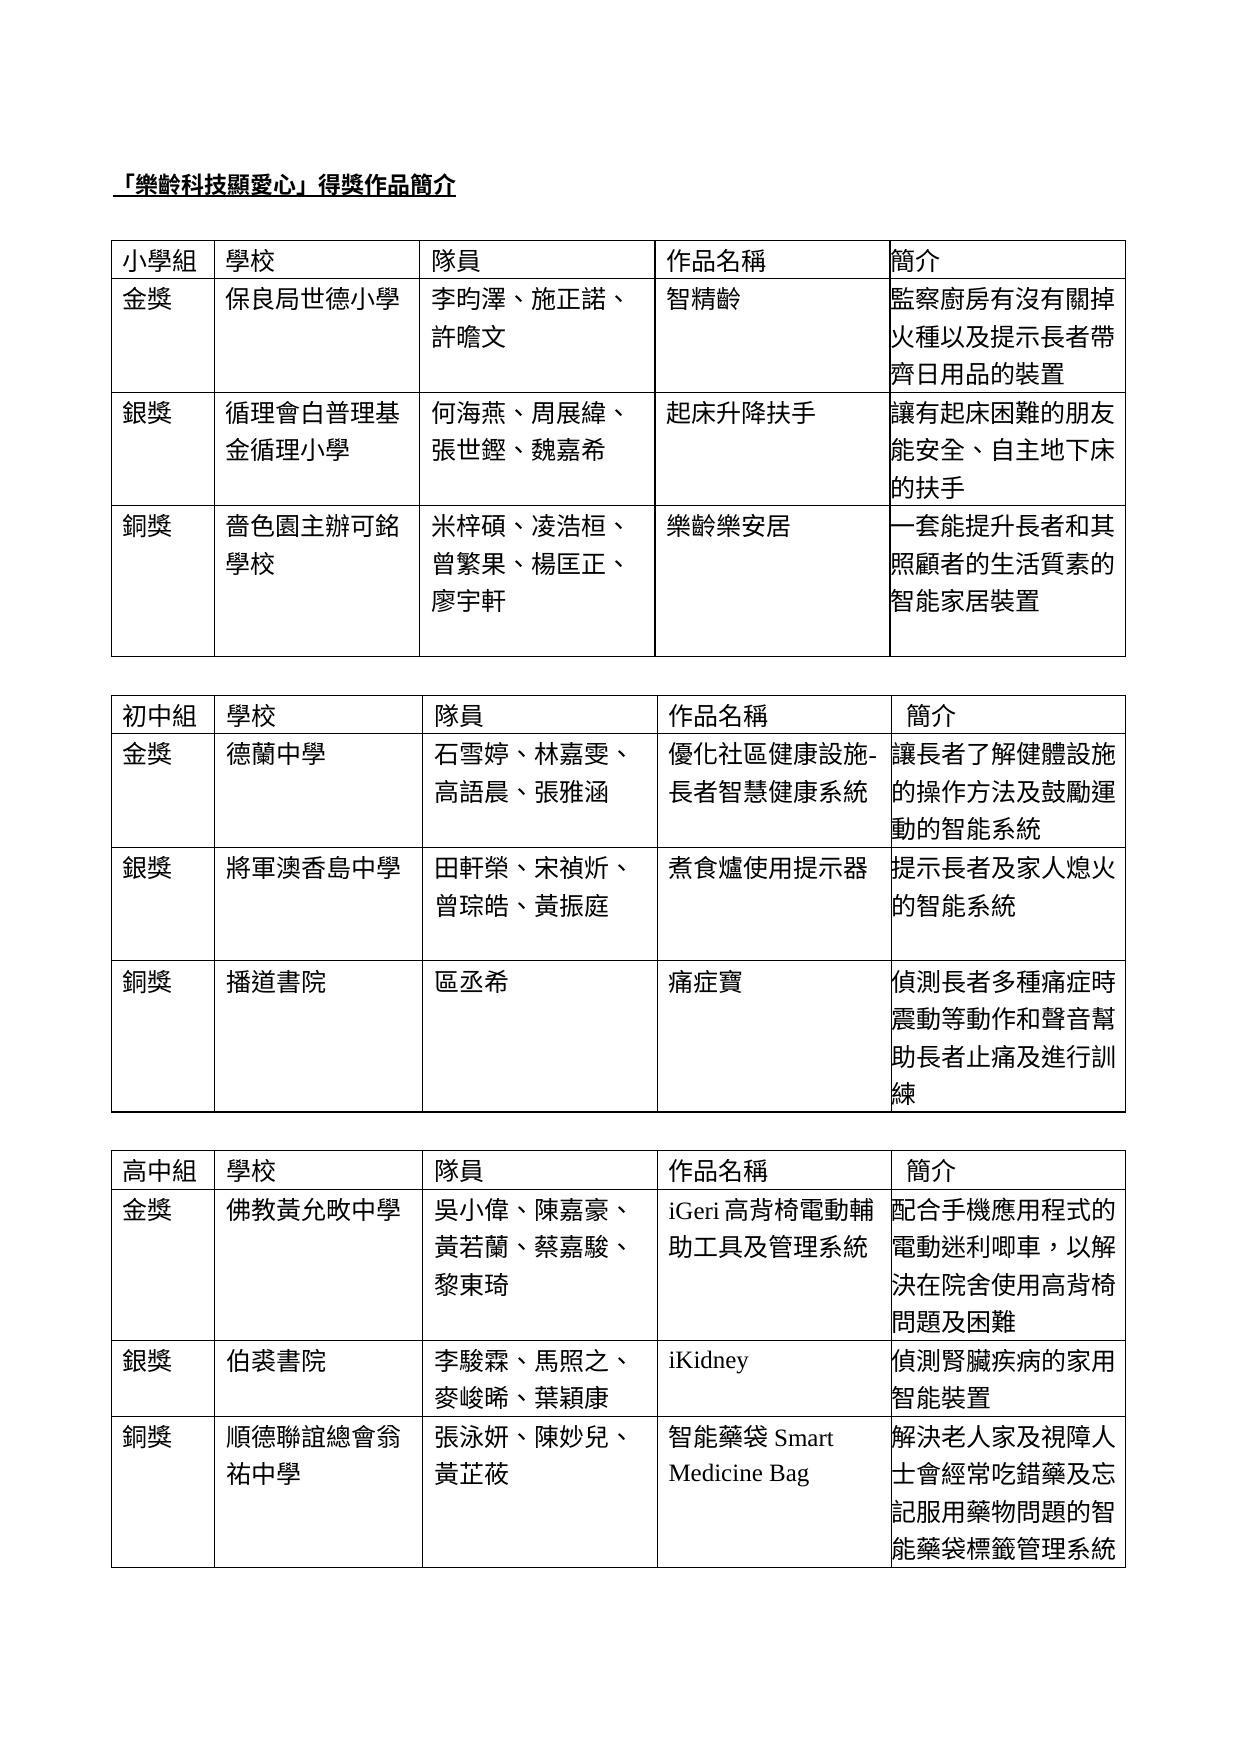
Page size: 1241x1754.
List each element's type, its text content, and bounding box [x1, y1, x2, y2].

table_header 學校 [215, 241, 419, 278]
table_cell 順德聯誼總會翁祐中學 [215, 1417, 422, 1567]
table_cell 李昀澤、施正諾、許曕文 [420, 279, 654, 392]
table_cell 銅獎 [112, 1417, 214, 1567]
table_cell 偵測長者多種痛症時震動等動作和聲音幫助長者止痛及進行訓練 [892, 961, 1125, 1111]
table_cell 吳小偉、陳嘉豪、黃若蘭、蔡嘉駿、黎東琦 [423, 1190, 657, 1339]
table_cell 解決老人家及視障人士會經常吃錯藥及忘記服用藥物問題的智能藥袋標籤管理系統 [892, 1417, 1125, 1567]
table_cell 播道書院 [215, 961, 422, 1111]
table_header 小學組 [112, 241, 214, 278]
table_header 學校 [215, 696, 422, 733]
table_cell 智精齡 [656, 279, 889, 392]
table_cell 智能藥袋 Smart Medicine Bag [658, 1417, 891, 1567]
table_cell 讓長者了解健體設施的操作方法及鼓勵運動的智能系統 [892, 734, 1125, 847]
table_cell 偵測腎臟疾病的家用智能裝置 [892, 1341, 1125, 1416]
table_header 簡介 [892, 1151, 1125, 1188]
table_cell 銀獎 [112, 393, 214, 505]
table_cell 將軍澳香島中學 [215, 848, 422, 960]
table_header 作品名稱 [658, 696, 891, 733]
table_cell 米梓碩、凌浩桓、曾繁果、楊匡正、廖宇軒 [420, 506, 654, 656]
table_cell 嗇色園主辦可銘學校 [215, 506, 419, 656]
table_cell 煮食爐使用提示器 [658, 848, 891, 960]
table_cell 張泳妍、陳妙兒、黃芷莜 [423, 1417, 657, 1567]
table_cell 德蘭中學 [215, 734, 422, 847]
table_cell 痛症寶 [658, 961, 891, 1111]
table_cell 佛教黃允畋中學 [215, 1190, 422, 1339]
table_cell 配合手機應用程式的電動迷利唧車，以解決在院舍使用高背椅問題及困難 [892, 1190, 1125, 1339]
table_cell 李駿霖、馬照之、麥峻晞、葉穎康 [423, 1341, 657, 1416]
table_cell 銀獎 [112, 1341, 214, 1416]
table_header 簡介 [892, 696, 1125, 733]
table_cell 保良局世德小學 [215, 279, 419, 392]
table_cell 一套能提升長者和其照顧者的生活質素的智能家居裝置 [891, 506, 1125, 656]
table_cell 區丞希 [423, 961, 657, 1111]
table_cell 何海燕、周展緯、張世鏗、魏嘉希 [420, 393, 654, 505]
table_header 學校 [215, 1151, 422, 1188]
table_cell 循理會白普理基金循理小學 [215, 393, 419, 505]
table_cell 石雪婷、林嘉雯、高語晨、張雅涵 [423, 734, 657, 847]
text 「樂齡科技顯愛心」得獎作品簡介 [112, 164, 1128, 202]
table_cell 監察廚房有沒有關掉火種以及提示長者帶齊日用品的裝置 [891, 279, 1125, 392]
table_cell 起床升降扶手 [656, 393, 889, 505]
table_cell 樂齡樂安居 [656, 506, 889, 656]
table_cell 伯裘書院 [215, 1341, 422, 1416]
table_cell iKidney [658, 1341, 891, 1416]
table_cell 提示長者及家人熄火的智能系統 [892, 848, 1125, 960]
table_header 高中組 [112, 1151, 214, 1188]
table_header 隊員 [423, 1151, 657, 1188]
table_header 作品名稱 [658, 1151, 891, 1188]
table_cell 讓有起床困難的朋友能安全、自主地下床的扶手 [891, 393, 1125, 505]
table_cell 金獎 [112, 279, 214, 392]
table_cell 優化社區健康設施-長者智慧健康系統 [658, 734, 891, 847]
table_header 簡介 [891, 241, 1125, 278]
table_cell 金獎 [112, 1190, 214, 1339]
table_header 作品名稱 [656, 241, 889, 278]
table_header 隊員 [420, 241, 654, 278]
table_cell 田軒榮、宋禎炘、曾琮皓、黃振庭 [423, 848, 657, 960]
table_cell iGeri高背椅電動輔助工具及管理系統 [658, 1190, 891, 1339]
table_header 初中組 [112, 696, 214, 733]
table_cell 銅獎 [112, 506, 214, 656]
table_header 隊員 [423, 696, 657, 733]
table_cell 銅獎 [112, 961, 214, 1111]
table_cell 銀獎 [112, 848, 214, 960]
table_cell 金獎 [112, 734, 214, 847]
